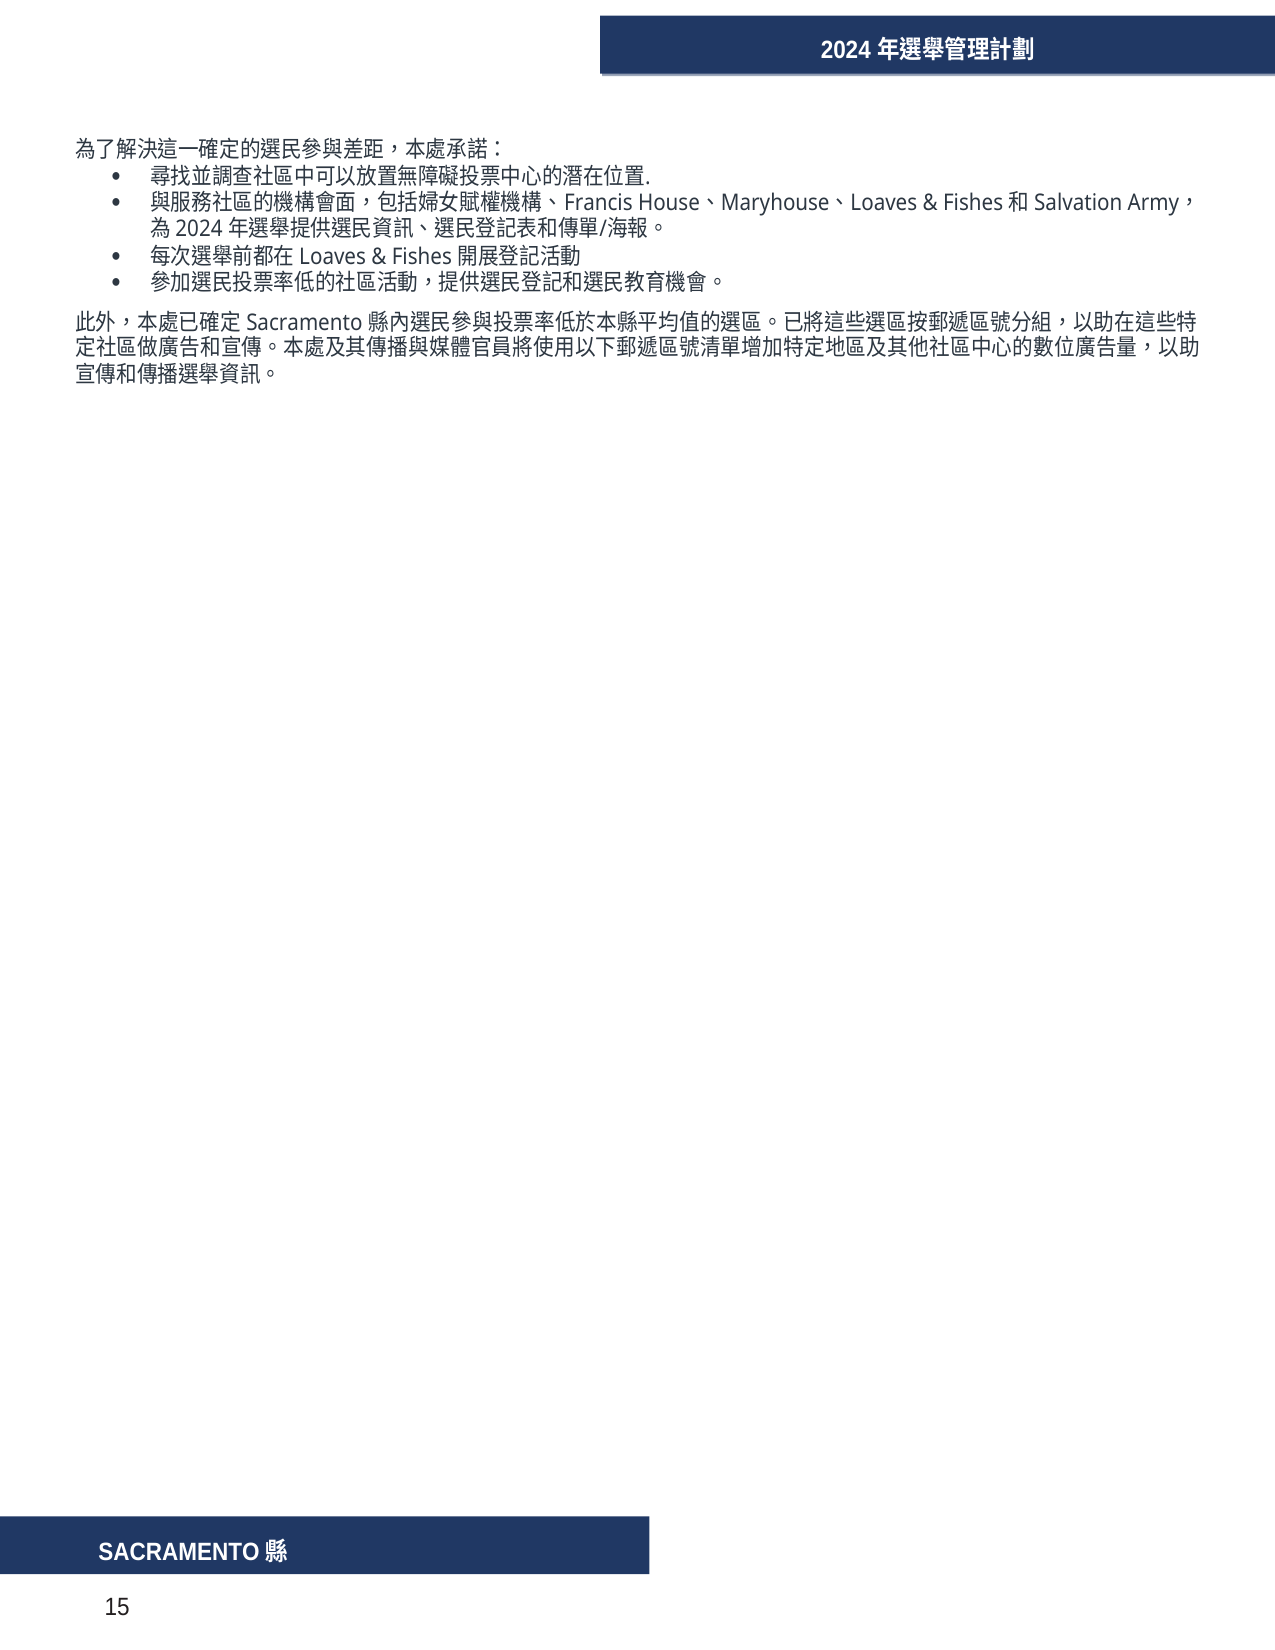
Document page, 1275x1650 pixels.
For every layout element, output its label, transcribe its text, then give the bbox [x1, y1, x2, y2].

list 與服務社區的機構會面，包括婦女賦權機構、Francis House、Maryhouse、Loaves & Fishes 和 Salvation Army，為 2024 年選舉提供選民資訊、選民登記表和傳單/海報。 [112, 189, 1200, 243]
list 尋找並調查社區中可以放置無障礙投票中心的潛在位置. [112, 163, 1200, 189]
text 此外，本處已確定 Sacramento 縣內選民參與投票率低於本縣平均值的選區。已將這些選區按郵遞區號分組，以助在這些特定社區做廣告和宣傳。本處及其傳播與媒體官員將使用以下郵遞區號清單增加特定地區及其他社區中心的數位廣告量，以助宣傳和傳播選舉資訊。 [75, 309, 1200, 389]
text 為了解決這一確定的選民參與差距，本處承諾： [75, 136, 1200, 163]
list 每次選舉前都在 Loaves & Fishes 開展登記活動 [112, 243, 1200, 269]
list 參加選民投票率低的社區活動，提供選民登記和選民教育機會。 [112, 269, 1200, 296]
